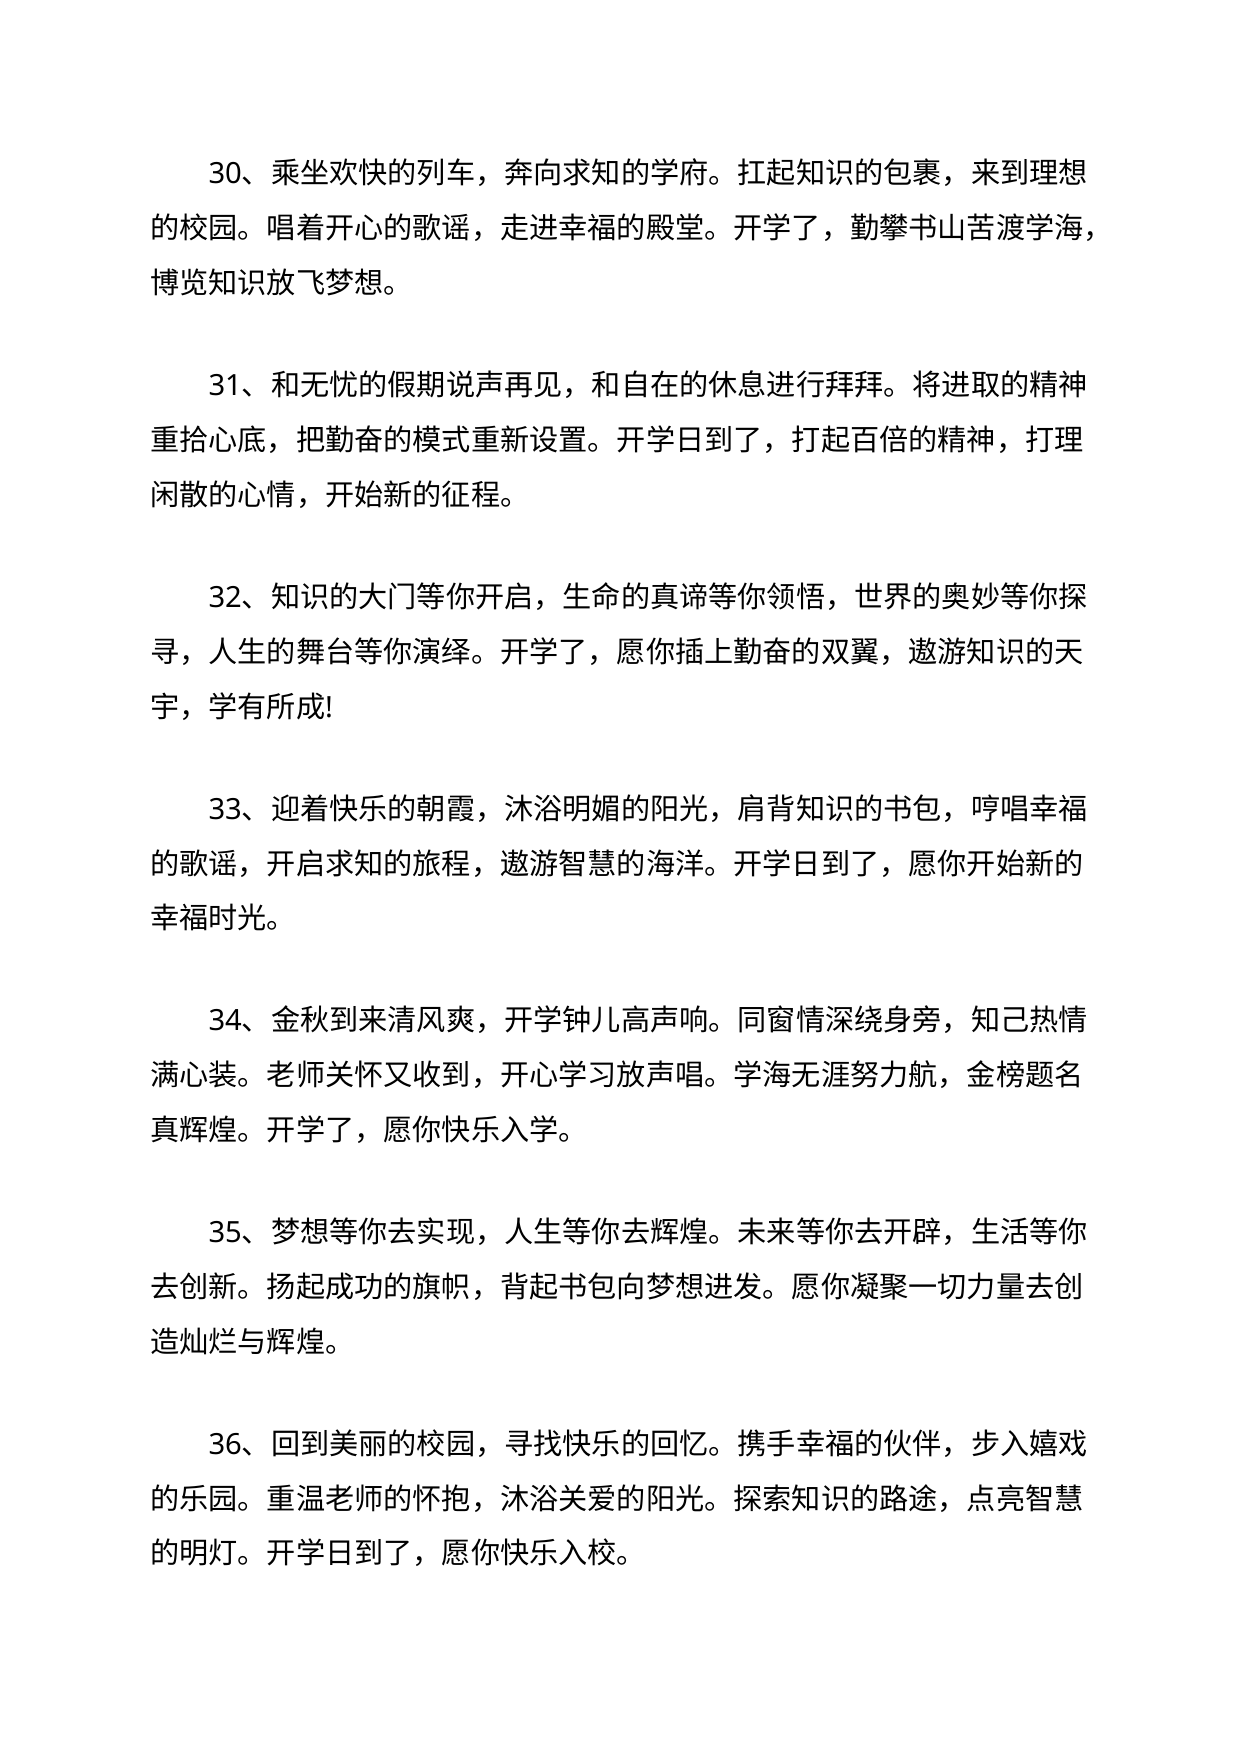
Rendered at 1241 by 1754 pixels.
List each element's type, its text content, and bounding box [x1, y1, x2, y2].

text 36、回到美丽的校园，寻找快乐的回忆。携手幸福的伙伴，步入嬉戏的乐园。重温老师的怀抱，沐浴关爱的阳光。探索知识的路途，点亮智慧的明灯。开学日到了，愿你快乐入校。 [150, 1420, 1090, 1572]
text 33、迎着快乐的朝霞，沐浴明媚的阳光，肩背知识的书包，哼唱幸福的歌谣，开启求知的旅程，遨游智慧的海洋。开学日到了，愿你开始新的幸福时光。 [150, 785, 1090, 937]
text 34、金秋到来清风爽，开学钟儿高声响。同窗情深绕身旁，知己热情满心装。老师关怀又收到，开心学习放声唱。学海无涯努力航，金榜题名真辉煌。开学了，愿你快乐入学。 [150, 997, 1090, 1149]
text 35、梦想等你去实现，人生等你去辉煌。未来等你去开辟，生活等你去创新。扬起成功的旗帜，背起书包向梦想进发。愿你凝聚一切力量去创造灿烂与辉煌。 [150, 1208, 1090, 1361]
text 30、乘坐欢快的列车，奔向求知的学府。扛起知识的包裹，来到理想的校园。唱着开心的歌谣，走进幸福的殿堂。开学了，勤攀书山苦渡学海，博览知识放飞梦想。 [150, 150, 1090, 302]
text 32、知识的大门等你开启，生命的真谛等你领悟，世界的奥妙等你探寻，人生的舞台等你演绎。开学了，愿你插上勤奋的双翼，遨游知识的天宇，学有所成! [150, 573, 1090, 726]
text 31、和无忧的假期说声再见，和自在的休息进行拜拜。将进取的精神重拾心底，把勤奋的模式重新设置。开学日到了，打起百倍的精神，打理闲散的心情，开始新的征程。 [150, 362, 1090, 514]
